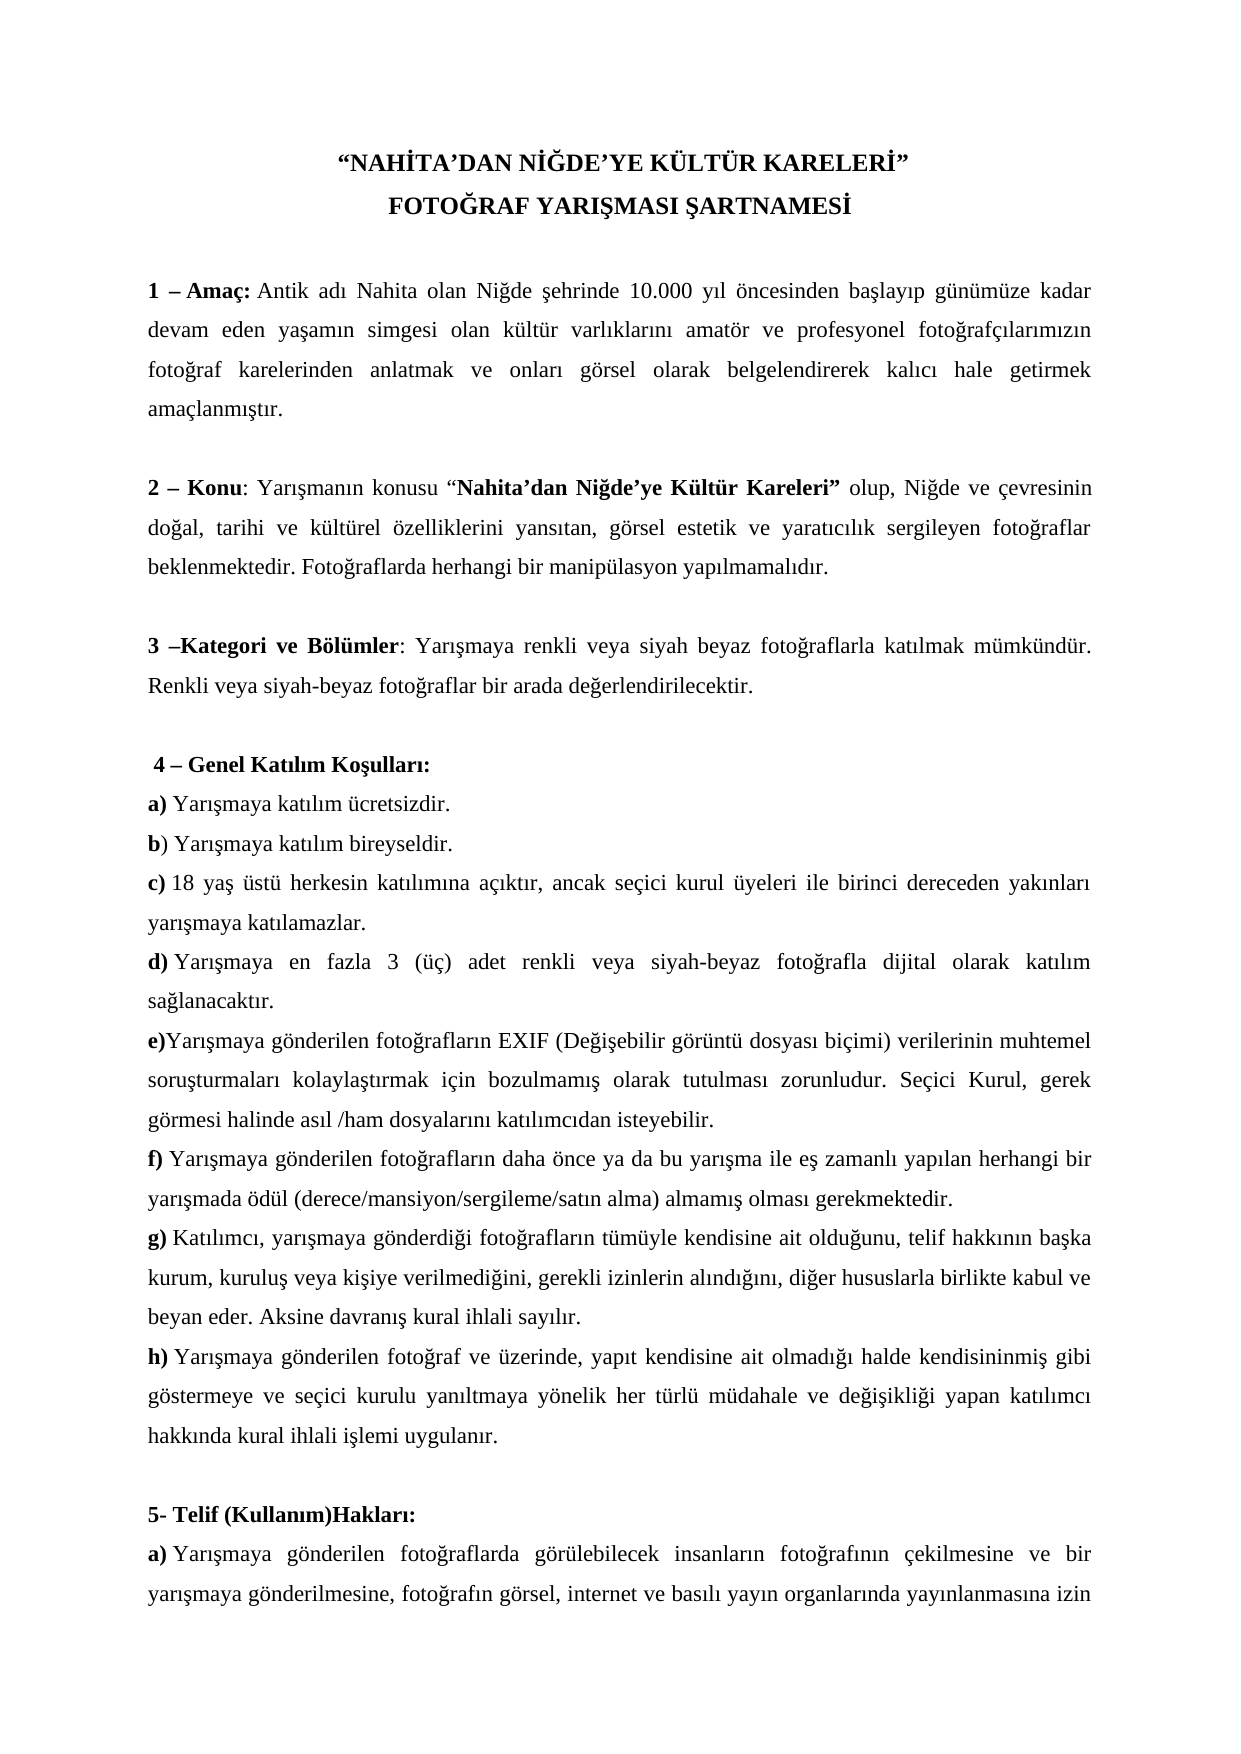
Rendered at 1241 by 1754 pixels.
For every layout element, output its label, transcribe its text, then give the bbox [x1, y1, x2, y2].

text 5- Telif (Kullanım)Hakları: [148, 1501, 1093, 1527]
text FOTOĞRAF YARIŞMASI ŞARTNAMESİ [148, 191, 1093, 219]
text 3 –Kategori ve Bölümler: Yarışmaya renkli veya siyah beyaz fotoğraflarla katılmak mümkündür. Renkli veya siyah-beyaz fotoğraflar bir arada değerlendirilecektir. [148, 632, 1093, 698]
text f) Yarışmaya gönderilen fotoğrafların daha önce ya da bu yarışma ile eş zamanlı yapılan herhangi bir yarışmada ödül (derece/mansiyon/sergileme/satın alma) almamış olması gerekmektedir. [148, 1146, 1093, 1211]
text c) 18 yaş üstü herkesin katılımına açıktır, ancak seçici kurul üyeleri ile birinci dereceden yakınları yarışmaya katılamazlar. [148, 869, 1093, 935]
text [148, 1540, 1093, 1606]
text 2 – Konu: Yarışmanın konusu “Nahita’dan Niğde’ye Kültür Kareleri” olup, Niğde ve çevresinin doğal, tarihi ve kültürel özelliklerini yansıtan, görsel estetik ve yaratıcılık sergileyen fotoğraflar beklenmektedir. Fotoğraflarda herhangi bir manipülasyon yapılmamalıdır. [148, 474, 1093, 580]
text g) Katılımcı, yarışmaya gönderdiği fotoğrafların tümüyle kendisine ait olduğunu, telif hakkının başka kurum, kuruluş veya kişiye verilmediğini, gerekli izinlerin alındığını, diğer hususlarla birlikte kabul ve beyan eder. Aksine davranış kural ihlali sayılır. [148, 1224, 1093, 1330]
text “NAHİTA’DAN NİĞDE’YE KÜLTÜR KARELERİ” [148, 148, 1093, 176]
text d) Yarışmaya en fazla 3 (üç) adet renkli veya siyah-beyaz fotoğrafla dijital olarak katılım sağlanacaktır. [148, 948, 1093, 1014]
text b) Yarışmaya katılım bireyseldir. [148, 830, 1093, 856]
text a) Yarışmaya katılım ücretsizdir. [148, 790, 1093, 817]
text 4 – Genel Katılım Koşulları: [148, 751, 1093, 777]
text 1 – Amaç: Antik adı Nahita olan Niğde şehrinde 10.000 yıl öncesinden başlayıp günümüze kadar devam eden yaşamın simgesi olan kültür varlıklarını amatör ve profesyonel fotoğrafçılarımızın fotoğraf karelerinden anlatmak ve onları görsel olarak belgelendirerek kalıcı hale getirmek amaçlanmıştır. [148, 277, 1093, 422]
text e)Yarışmaya gönderilen fotoğrafların EXIF (Değişebilir görüntü dosyası biçimi) verilerinin muhtemel soruşturmaları kolaylaştırmak için bozulmamış olarak tutulması zorunludur. Seçici Kurul, gerek görmesi halinde asıl /ham dosyalarını katılımcıdan isteyebilir. [148, 1027, 1093, 1132]
text h) Yarışmaya gönderilen fotoğraf ve üzerinde, yapıt kendisine ait olmadığı halde kendisininmiş gibi göstermeye ve seçici kurulu yanıltmaya yönelik her türlü müdahale ve değişikliği yapan katılımcı hakkında kural ihlali işlemi uygulanır. [148, 1343, 1093, 1448]
